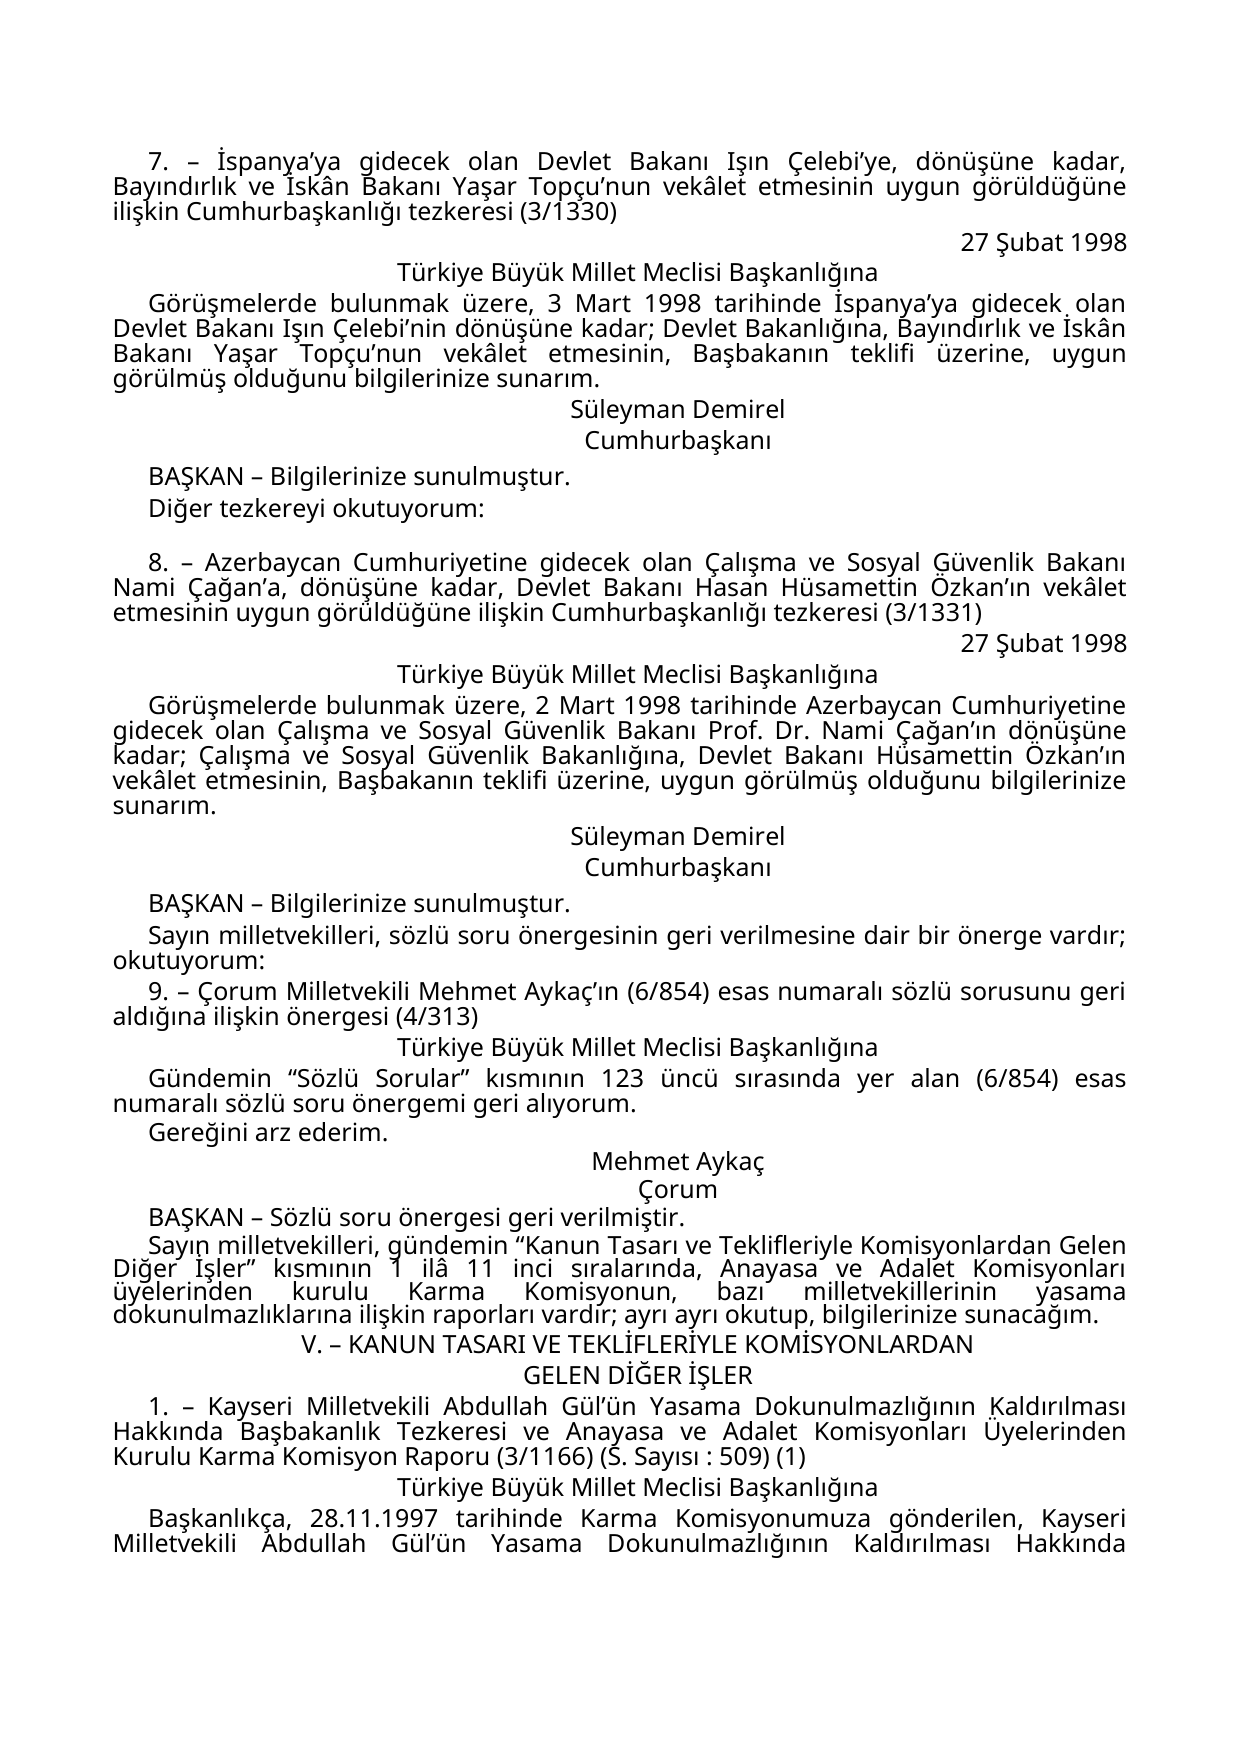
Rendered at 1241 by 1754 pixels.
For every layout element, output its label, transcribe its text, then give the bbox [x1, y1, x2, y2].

text 27 Şubat 1998 [112, 632, 1128, 657]
text Gereğini arz ederim. [112, 1123, 1128, 1146]
text 9. – Çorum Milletvekili Mehmet Aykaç’ın (6/854) esas numaralı sözlü sorusunu geri aldığına ilişkin önergesi (4/313) [112, 980, 1128, 1030]
text Türkiye Büyük Millet Meclisi Başkanlığına [112, 1477, 1128, 1502]
text Mehmet Aykaç [112, 1152, 1128, 1175]
text Türkiye Büyük Millet Meclisi Başkanlığına [112, 1036, 1128, 1061]
text BAŞKAN – Bilgilerinize sunulmuştur. [112, 461, 1128, 492]
text 8. – Azerbaycan Cumhuriyetine gidecek olan Çalışma ve Sosyal Güvenlik Bakanı Nami Çağan’a, dönüşüne kadar, Devlet Bakanı Hasan Hüsamettin Özkan’ın vekâlet etmesinin uygun görüldüğüne ilişkin Cumhurbaşkanlığı tezkeresi (3/1331) [112, 551, 1128, 626]
text 27 Şubat 1998 [112, 231, 1128, 256]
text 7. – İspanya’ya gidecek olan Devlet Bakanı Işın Çelebi’ye, dönüşüne kadar, Bayındırlık ve İskân Bakanı Yaşar Topçu’nun vekâlet etmesinin uygun görüldüğüne ilişkin Cumhurbaşkanlığı tezkeresi (3/1330) [112, 150, 1128, 225]
text Çorum [112, 1181, 647, 1203]
text Görüşmelerde bulunmak üzere, 3 Mart 1998 tarihinde İspanya’ya gidecek olan Devlet Bakanı Işın Çelebi’nin dönüşüne kadar; Devlet Bakanlığına, Bayındırlık ve İskân Bakanı Yaşar Topçu’nun vekâlet etmesinin, Başbakanın teklifi üzerine, uygun görülmüş olduğunu bilgilerinize sunarım. [112, 293, 1128, 393]
text Sayın milletvekilleri, gündemin “Kanun Tasarı ve Teklifleriyle Komisyonlardan Gelen Diğer İşler” kısmının 1 ilâ 11 inci sıralarında, Anayasa ve Adalet Komisyonları üyelerinden kurulu Karma Komisyonun, bazı milletvekillerinin yasama dokunulmazlıklarına ilişkin raporları vardır; ayrı ayrı okutup, bilgilerinize sunacağım. [112, 1236, 1128, 1328]
text BAŞKAN – Sözlü soru önergesi geri verilmiştir. [184, 1209, 1128, 1230]
text Görüşmelerde bulunmak üzere, 2 Mart 1998 tarihinde Azerbaycan Cumhuriyetine gidecek olan Çalışma ve Sosyal Güvenlik Bakanı Prof. Dr. Nami Çağan’ın dönüşüne kadar; Çalışma ve Sosyal Güvenlik Bakanlığına, Devlet Bakanı Hüsamettin Özkan’ın vekâlet etmesinin, Başbakanın teklifi üzerine, uygun görülmüş olduğunu bilgilerinize sunarım. [112, 694, 1128, 819]
text Gündemin “Sözlü Sorular” kısmının 123 üncü sırasında yer alan (6/854) esas numaralı sözlü soru önergemi geri alıyorum. [112, 1067, 1128, 1117]
text Çorum [641, 1181, 1128, 1203]
text Türkiye Büyük Millet Meclisi Başkanlığına [112, 262, 1128, 287]
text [112, 1508, 1128, 1557]
text Süleyman Demirel [112, 399, 1128, 424]
text 1. – Kayseri Milletvekili Abdullah Gül’ün Yasama Dokunulmazlığının Kaldırılması Hakkında Başbakanlık Tezkeresi ve Anayasa ve Adalet Komisyonları Üyelerinden Kurulu Karma Komisyon Raporu (3/1166) (S. Sayısı : 509) (1) [112, 1396, 1128, 1471]
text BAŞKAN – Bilgilerinize sunulmuştur. [112, 887, 1128, 918]
text Cumhurbaşkanı [112, 430, 1128, 455]
text GELEN DİĞER İŞLER [112, 1365, 1128, 1390]
text Süleyman Demirel [112, 825, 1128, 850]
text Türkiye Büyük Millet Meclisi Başkanlığına [112, 663, 1128, 688]
text Sayın milletvekilleri, sözlü soru önergesinin geri verilmesine dair bir önerge vardır; okutuyorum: [112, 924, 1128, 974]
text Cumhurbaşkanı [112, 856, 1128, 881]
text Diğer tezkereyi okutuyorum: [112, 498, 1128, 523]
text V. – KANUN TASARI VE TEKLİFLERİYLE KOMİSYONLARDAN [112, 1334, 1128, 1359]
